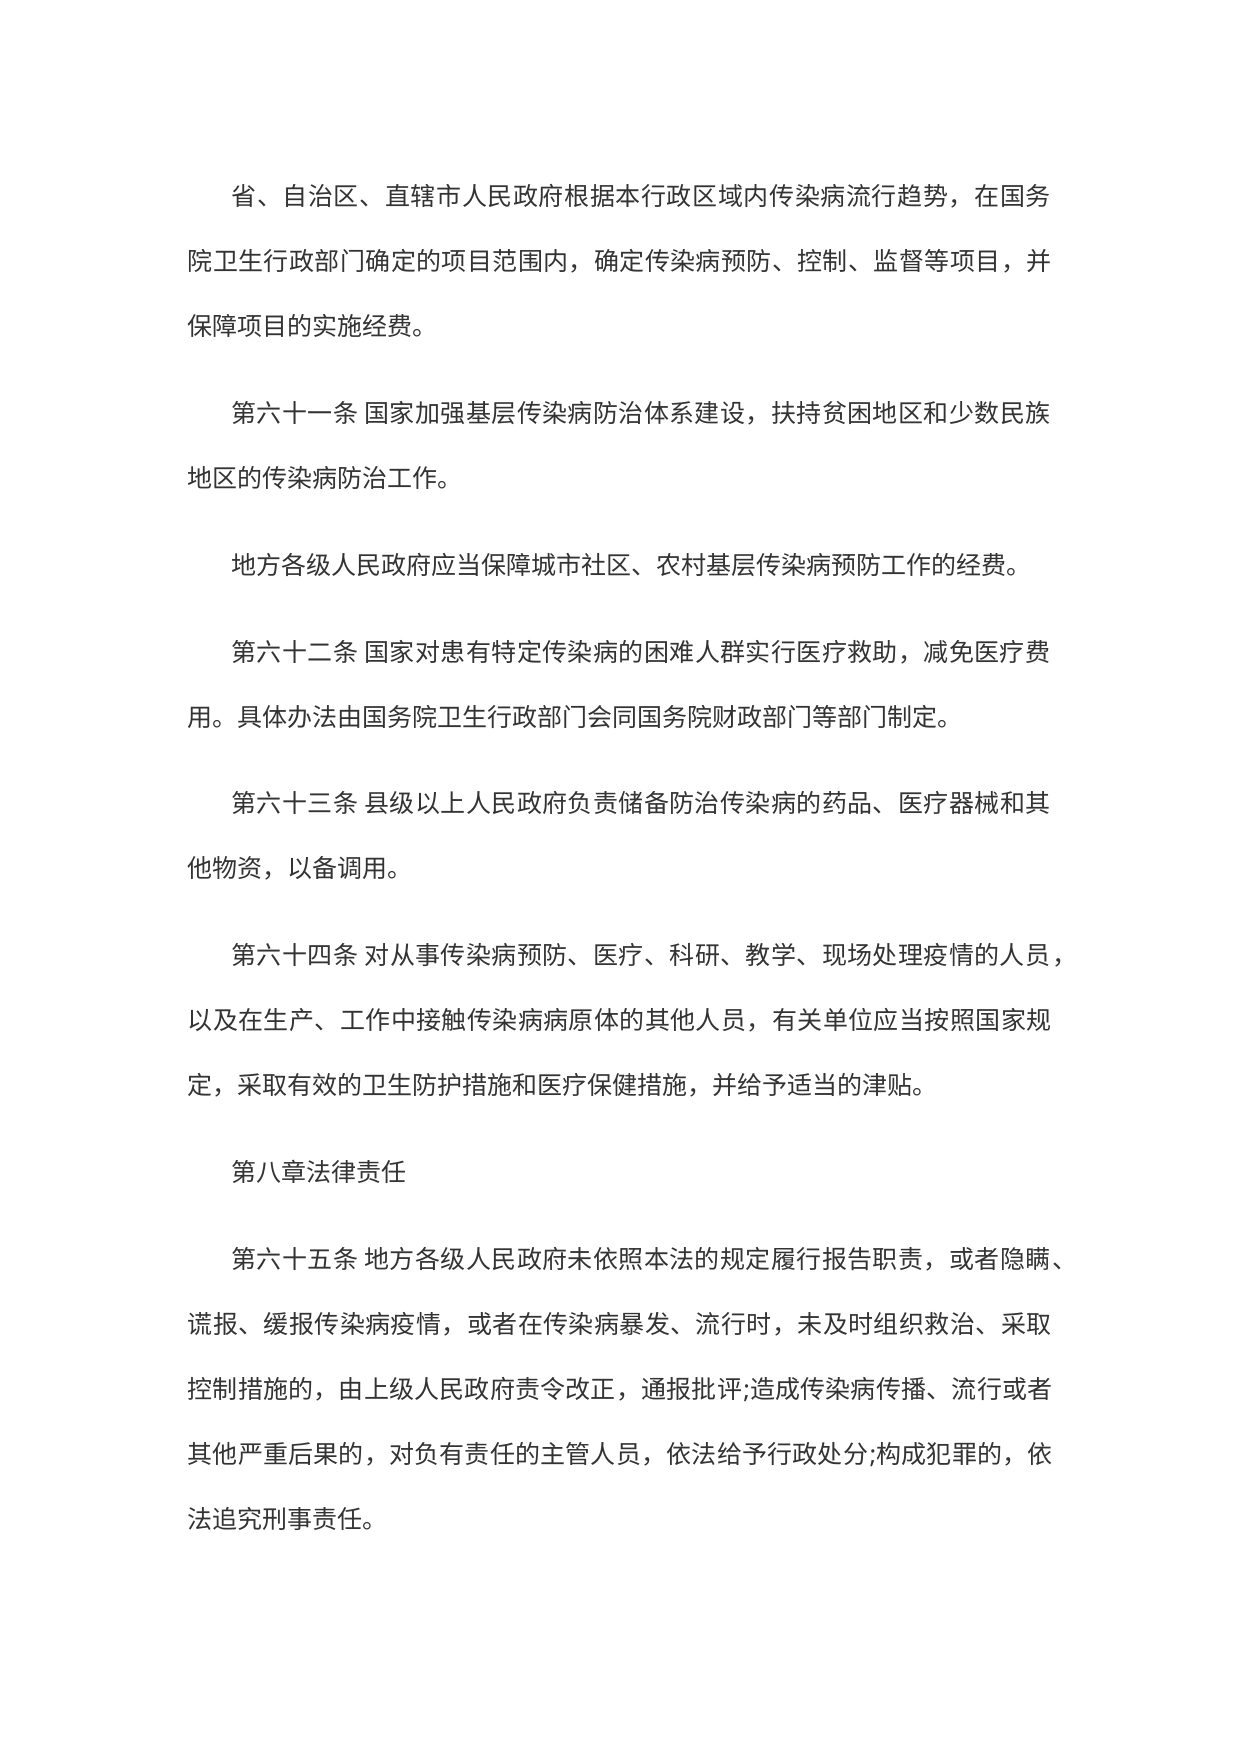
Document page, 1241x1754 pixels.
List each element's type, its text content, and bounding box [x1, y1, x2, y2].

text 地方各级人民政府应当保障城市社区、农村基层传染病预防工作的经费。 [187, 531, 1053, 596]
text 第六十三条 县级以上人民政府负责储备防治传染病的药品、医疗器械和其他物资，以备调用。 [187, 769, 1053, 899]
text 第六十二条 国家对患有特定传染病的困难人群实行医疗救助，减免医疗费用。具体办法由国务院卫生行政部门会同国务院财政部门等部门制定。 [187, 618, 1053, 748]
text 省、自治区、直辖市人民政府根据本行政区域内传染病流行趋势，在国务院卫生行政部门确定的项目范围内，确定传染病预防、控制、监督等项目，并保障项目的实施经费。 [187, 162, 1053, 357]
text 第六十四条 对从事传染病预防、医疗、科研、教学、现场处理疫情的人员，以及在生产、工作中接触传染病病原体的其他人员，有关单位应当按照国家规定，采取有效的卫生防护措施和医疗保健措施，并给予适当的津贴。 [187, 921, 1053, 1116]
text 第六十五条 地方各级人民政府未依照本法的规定履行报告职责，或者隐瞒、谎报、缓报传染病疫情，或者在传染病暴发、流行时，未及时组织救治、采取控制措施的，由上级人民政府责令改正，通报批评;造成传染病传播、流行或者其他严重后果的，对负有责任的主管人员，依法给予行政处分;构成犯罪的，依法追究刑事责任。 [187, 1225, 1053, 1550]
text 第八章法律责任 [187, 1138, 1053, 1203]
text 第六十一条 国家加强基层传染病防治体系建设，扶持贫困地区和少数民族地区的传染病防治工作。 [187, 379, 1053, 509]
